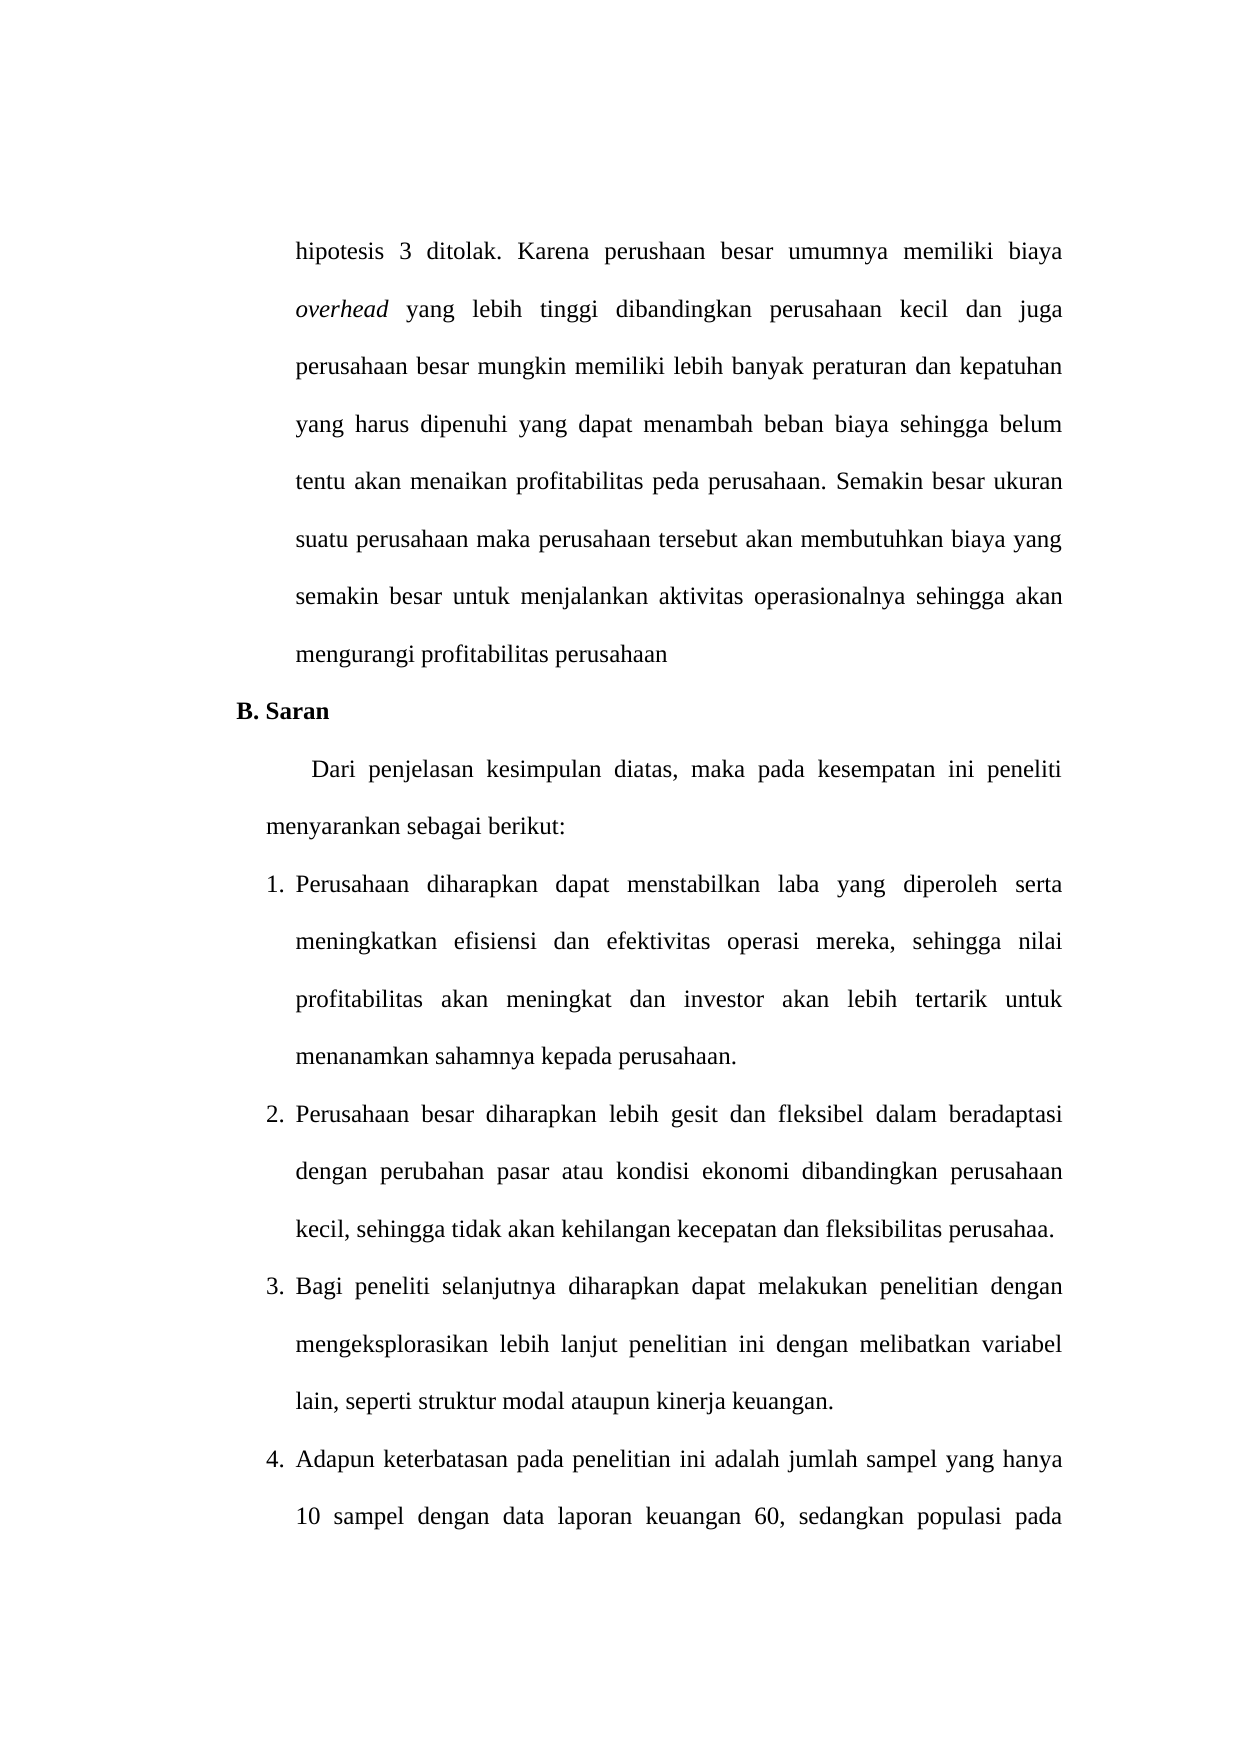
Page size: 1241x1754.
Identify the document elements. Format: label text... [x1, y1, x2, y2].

list Bagi peneliti selanjutnya diharapkan dapat melakukan penelitian dengan mengeksplorasikan lebih lanjut penelitian ini dengan melibatkan variabel lain, seperti struktur modal ataupun kinerja keuangan. [266, 1271, 1063, 1415]
list Perusahaan besar diharapkan lebih gesit dan fleksibel dalam beradaptasi dengan perubahan pasar atau kondisi ekonomi dibandingkan perusahaan kecil, sehingga tidak akan kehilangan kecepatan dan fleksibilitas perusahaa. [266, 1099, 1063, 1242]
list B. Saran [236, 696, 1063, 725]
list Dari penjelasan kesimpulan diatas, maka pada kesempatan ini peneliti menyarankan sebagai berikut: [266, 754, 1063, 840]
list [266, 1444, 1063, 1530]
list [266, 236, 1063, 667]
list Perusahaan diharapkan dapat menstabilkan laba yang diperoleh serta meningkatkan efisiensi dan efektivitas operasi mereka, sehingga nilai profitabilitas akan meningkat dan investor akan lebih tertarik untuk menanamkan sahamnya kepada perusahaan. [266, 869, 1063, 1070]
